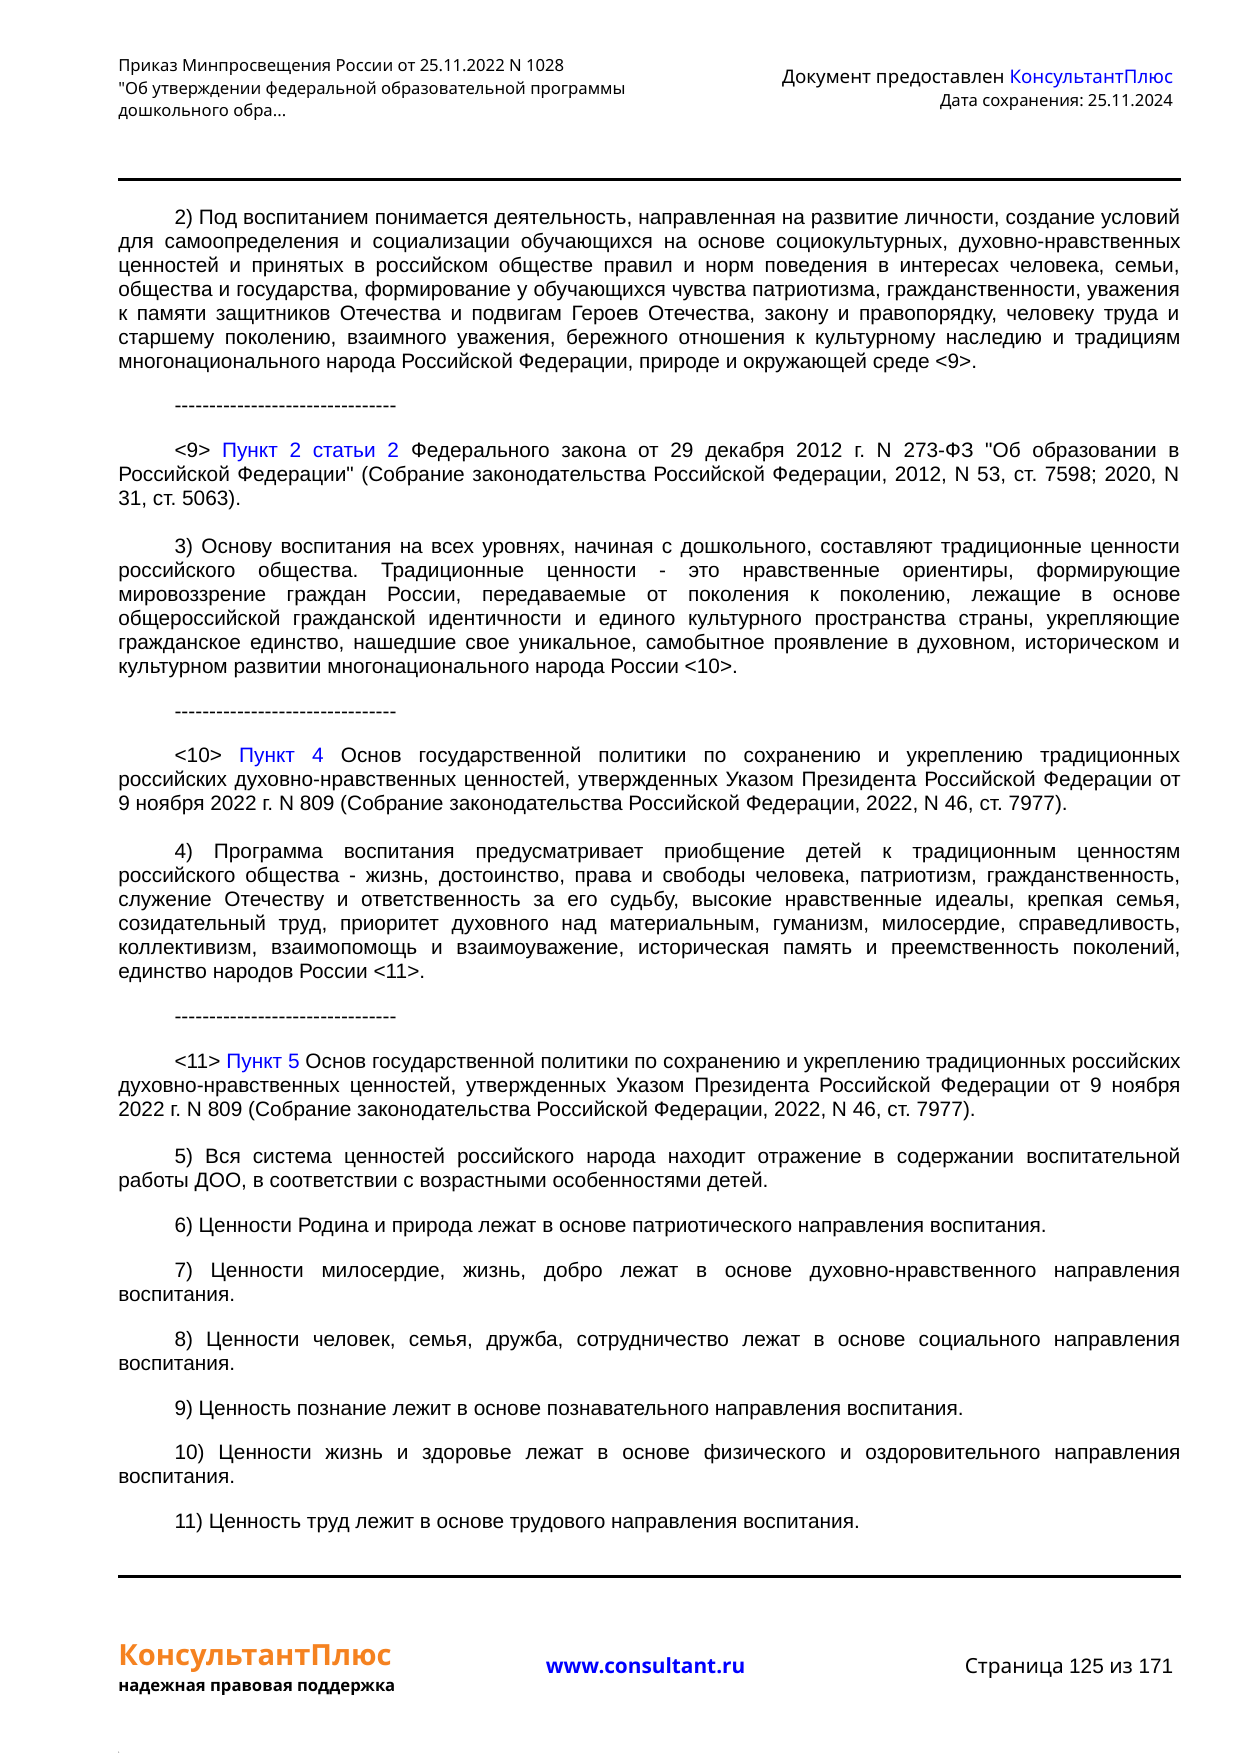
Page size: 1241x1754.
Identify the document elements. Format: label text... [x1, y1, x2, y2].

text 3) Основу воспитания на всех уровнях, начиная с дошкольного, составляют традиционные ценности российского общества. Традиционные ценности - это нравственные ориентиры, формирующие мировоззрение граждан России, передаваемые от поколения к поколению, лежащие в основе общероссийской гражданской идентичности и единого культурного пространства страны, укрепляющие гражданское единство, нашедшие свое уникальное, самобытное проявление в духовном, историческом и культурном развитии многонационального народа России <10>. [118, 534, 1181, 678]
text -------------------------------- [118, 393, 1181, 417]
text 2) Под воспитанием понимается деятельность, направленная на развитие личности, создание условий для самоопределения и социализации обучающихся на основе социокультурных, духовно-нравственных ценностей и принятых в российском обществе правил и норм поведения в интересах человека, семьи, общества и государства, формирование у обучающихся чувства патриотизма, гражданственности, уважения к памяти защитников Отечества и подвигам Героев Отечества, закону и правопорядку, человеку труда и старшему поколению, взаимного уважения, бережного отношения к культурному наследию и традициям многонационального народа Российской Федерации, природе и окружающей среде <9>. [118, 205, 1181, 372]
text 9) Ценность познание лежит в основе познавательного направления воспитания. [118, 1395, 1181, 1419]
text 6) Ценности Родина и природа лежат в основе патриотического направления воспитания. [118, 1213, 1181, 1237]
text 5) Вся система ценностей российского народа находит отражение в содержании воспитательной работы ДОО, в соответствии с возрастными особенностями детей. [118, 1144, 1181, 1192]
text 4) Программа воспитания предусматривает приобщение детей к традиционным ценностям российского общества - жизнь, достоинство, права и свободы человека, патриотизм, гражданственность, служение Отечеству и ответственность за его судьбу, высокие нравственные идеалы, крепкая семья, созидательный труд, приоритет духовного над материальным, гуманизм, милосердие, справедливость, коллективизм, взаимопомощь и взаимоуважение, историческая память и преемственность поколений, единство народов России <11>. [118, 839, 1181, 983]
text 7) Ценности милосердие, жизнь, добро лежат в основе духовно-нравственного направления воспитания. [118, 1258, 1181, 1306]
text 10) Ценности жизнь и здоровье лежат в основе физического и оздоровительного направления воспитания. [118, 1440, 1181, 1488]
text 8) Ценности человек, семья, дружба, сотрудничество лежат в основе социального направления воспитания. [118, 1327, 1181, 1374]
text 11) Ценность труд лежит в основе трудового направления воспитания. [118, 1509, 1181, 1533]
text -------------------------------- [118, 698, 1181, 722]
text <10> Пункт 4 Основ государственной политики по сохранению и укреплению традиционных российских духовно-нравственных ценностей, утвержденных Указом Президента Российской Федерации от 9 ноября 2022 г. N 809 (Собрание законодательства Российской Федерации, 2022, N 46, ст. 7977). [118, 743, 1181, 815]
text -------------------------------- [118, 1004, 1181, 1028]
text <11> Пункт 5 Основ государственной политики по сохранению и укреплению традиционных российских духовно-нравственных ценностей, утвержденных Указом Президента Российской Федерации от 9 ноября 2022 г. N 809 (Собрание законодательства Российской Федерации, 2022, N 46, ст. 7977). [118, 1048, 1181, 1120]
text <9> Пункт 2 статьи 2 Федерального закона от 29 декабря 2012 г. N 273-ФЗ "Об образовании в Российской Федерации" (Собрание законодательства Российской Федерации, 2012, N 53, ст. 7598; 2020, N 31, ст. 5063). [118, 438, 1181, 510]
